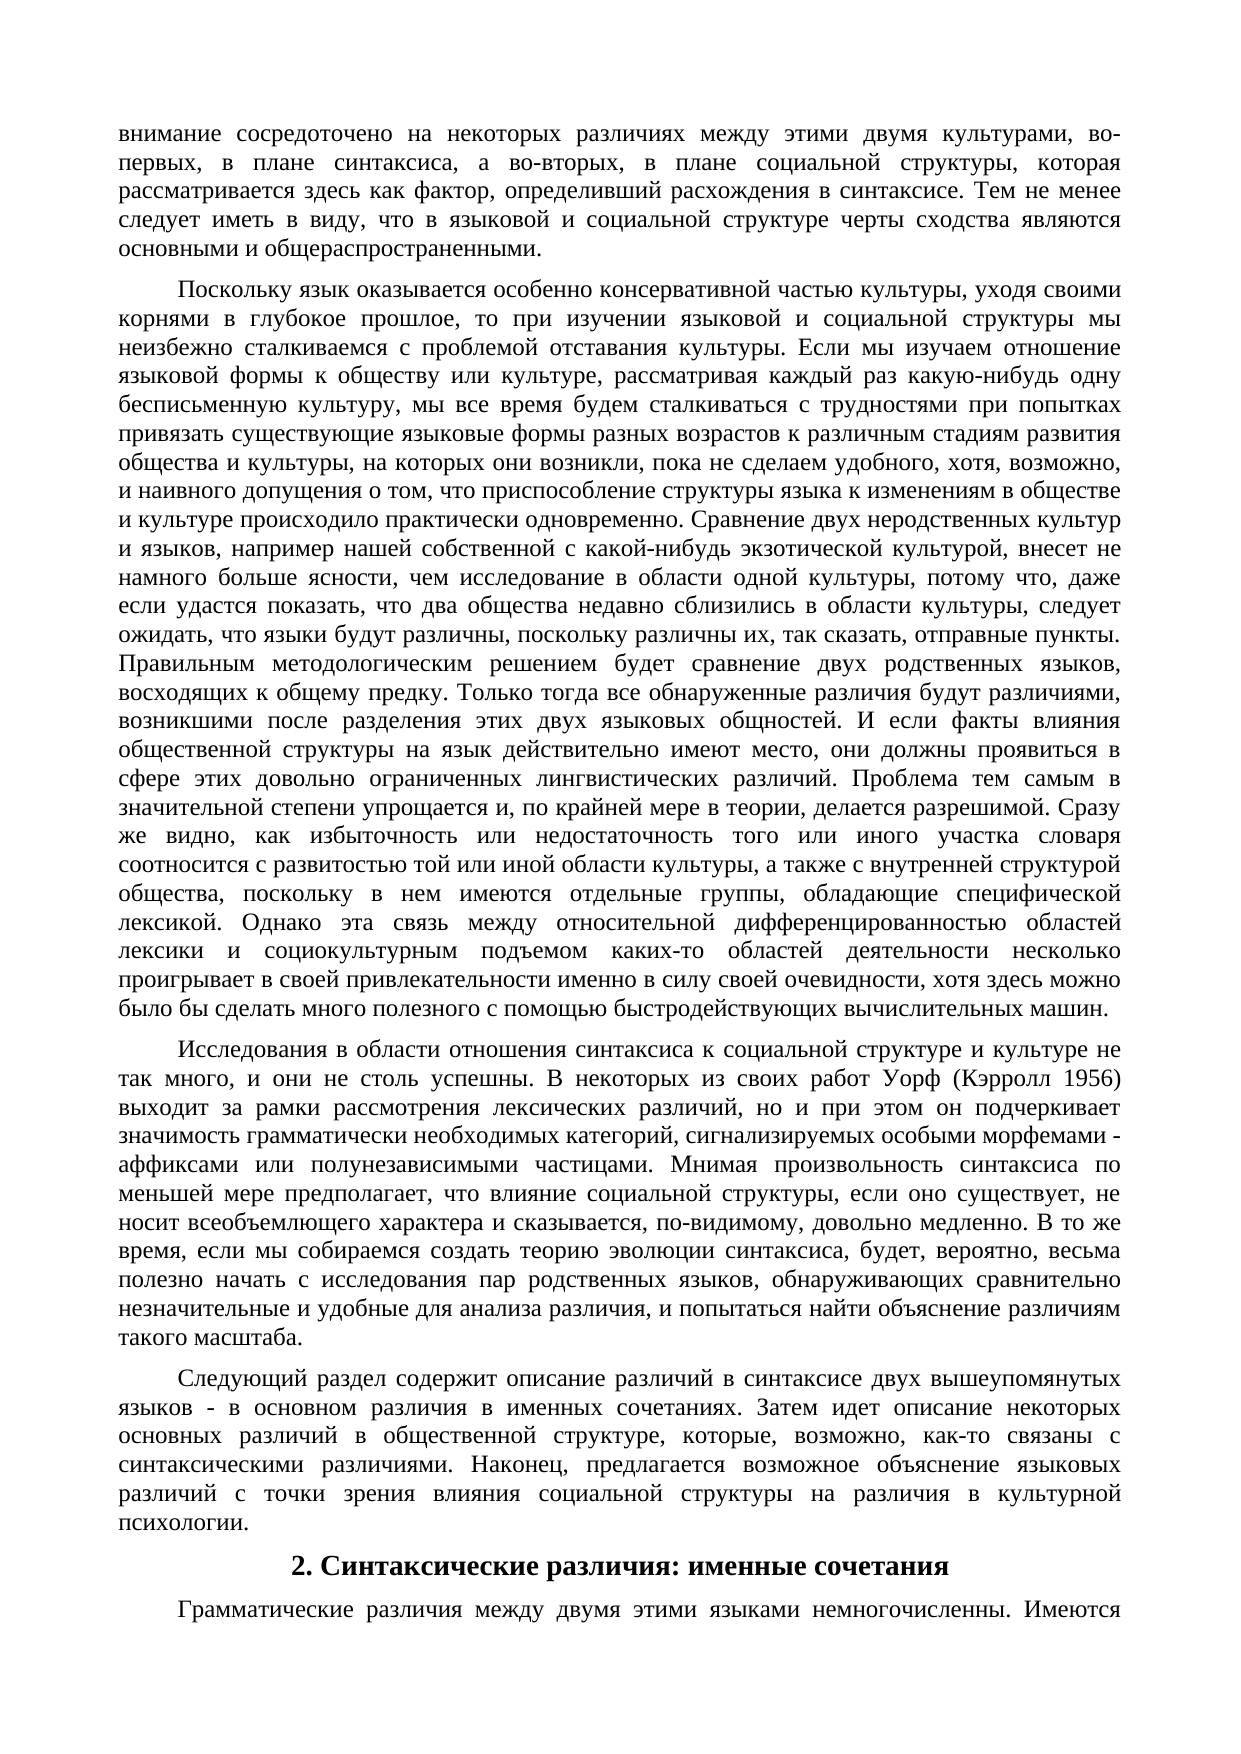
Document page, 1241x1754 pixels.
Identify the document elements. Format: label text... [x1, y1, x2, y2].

text Исследования в области отношения синтаксиса к социальной структуре и культуре не так много, и они не столь успешны. В некоторых из своих работ Уорф (Кэрролл 1956) выходит за рамки рассмотрения лексических различий, но и при этом он подчеркивает значимость грамматически необходимых категорий, сигнализируемых особыми морфемами - аффиксами или полунезависимыми частицами. Мнимая произвольность синтаксиса по меньшей мере предполагает, что влияние социальной структуры, если оно существует, не носит всеобъемлющего характера и сказывается, по-видимому, довольно медленно. В то же время, если мы собираемся создать теорию эволюции синтаксиса, будет, вероятно, весьма полезно начать с исследования пар родственных языков, обнаруживающих сравнительно незначительные и удобные для анализа различия, и попытаться найти объяснение различиям такого масштаба. [118, 1034, 1122, 1351]
text Следующий раздел содержит описание различий в синтаксисе двух вышеупомянутых языков - в основном различия в именных сочетаниях. Затем идет описание некоторых основных различий в общественной структуре, которые, возможно, как-то связаны с синтаксическими различиями. Наконец, предлагается возможное объяснение языковых различий с точки зрения влияния социальной структуры на различия в культурной психологии. [118, 1363, 1122, 1536]
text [118, 118, 1122, 262]
text Поскольку язык оказывается особенно консервативной частью культуры, уходя своими корнями в глубокое прошлое, то при изучении языковой и социальной структуры мы неизбежно сталкиваемся с проблемой отставания культуры. Если мы изучаем отношение языковой формы к обществу или культуре, рассматривая каждый раз какую-нибудь одну бесписьменную культуру, мы все время будем сталкиваться с трудностями при попытках привязать существующие языковые формы разных возрастов к различным стадиям развития общества и культуры, на которых они возникли, пока не сделаем удобного, хотя, возможно, и наивного допущения о том, что приспособление структуры языка к изменениям в обществе и культуре происходило практически одновременно. Сравнение двух неродственных культур и языков, например нашей собственной с какой-нибудь экзотической культурой, внесет не намного больше ясности, чем исследование в области одной культуры, потому что, даже если удастся показать, что два общества недавно сблизились в области культуры, следует ожидать, что языки будут различны, поскольку различны их, так сказать, отправные пункты. Правильным методологическим решением будет сравнение двух родственных языков, восходящих к общему предку. Только тогда все обнаруженные различия будут различиями, возникшими после разделения этих двух языковых общностей. И если факты влияния общественной структуры на язык действительно имеют место, они должны проявиться в сфере этих довольно ограниченных лингвистических различий. Проблема тем самым в значительной степени упрощается и, по крайней мере в теории, делается разрешимой. Сразу же видно, как избыточность или недостаточность того или иного участка словаря соотносится с развитостью той или иной области культуры, а также с внутренней структурой общества, поскольку в нем имеются отдельные группы, обладающие специфической лексикой. Однако эта связь между относительной дифференцированностью областей лексики и социокультурным подъемом каких-то областей деятельности несколько проигрывает в своей привлекательности именно в силу своей очевидности, хотя здесь можно было бы сделать много полезного с помощью быстродействующих вычислительных машин. [118, 274, 1122, 1022]
text 2. Синтаксические различия: именные сочетания [118, 1548, 1122, 1582]
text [118, 1594, 1122, 1623]
